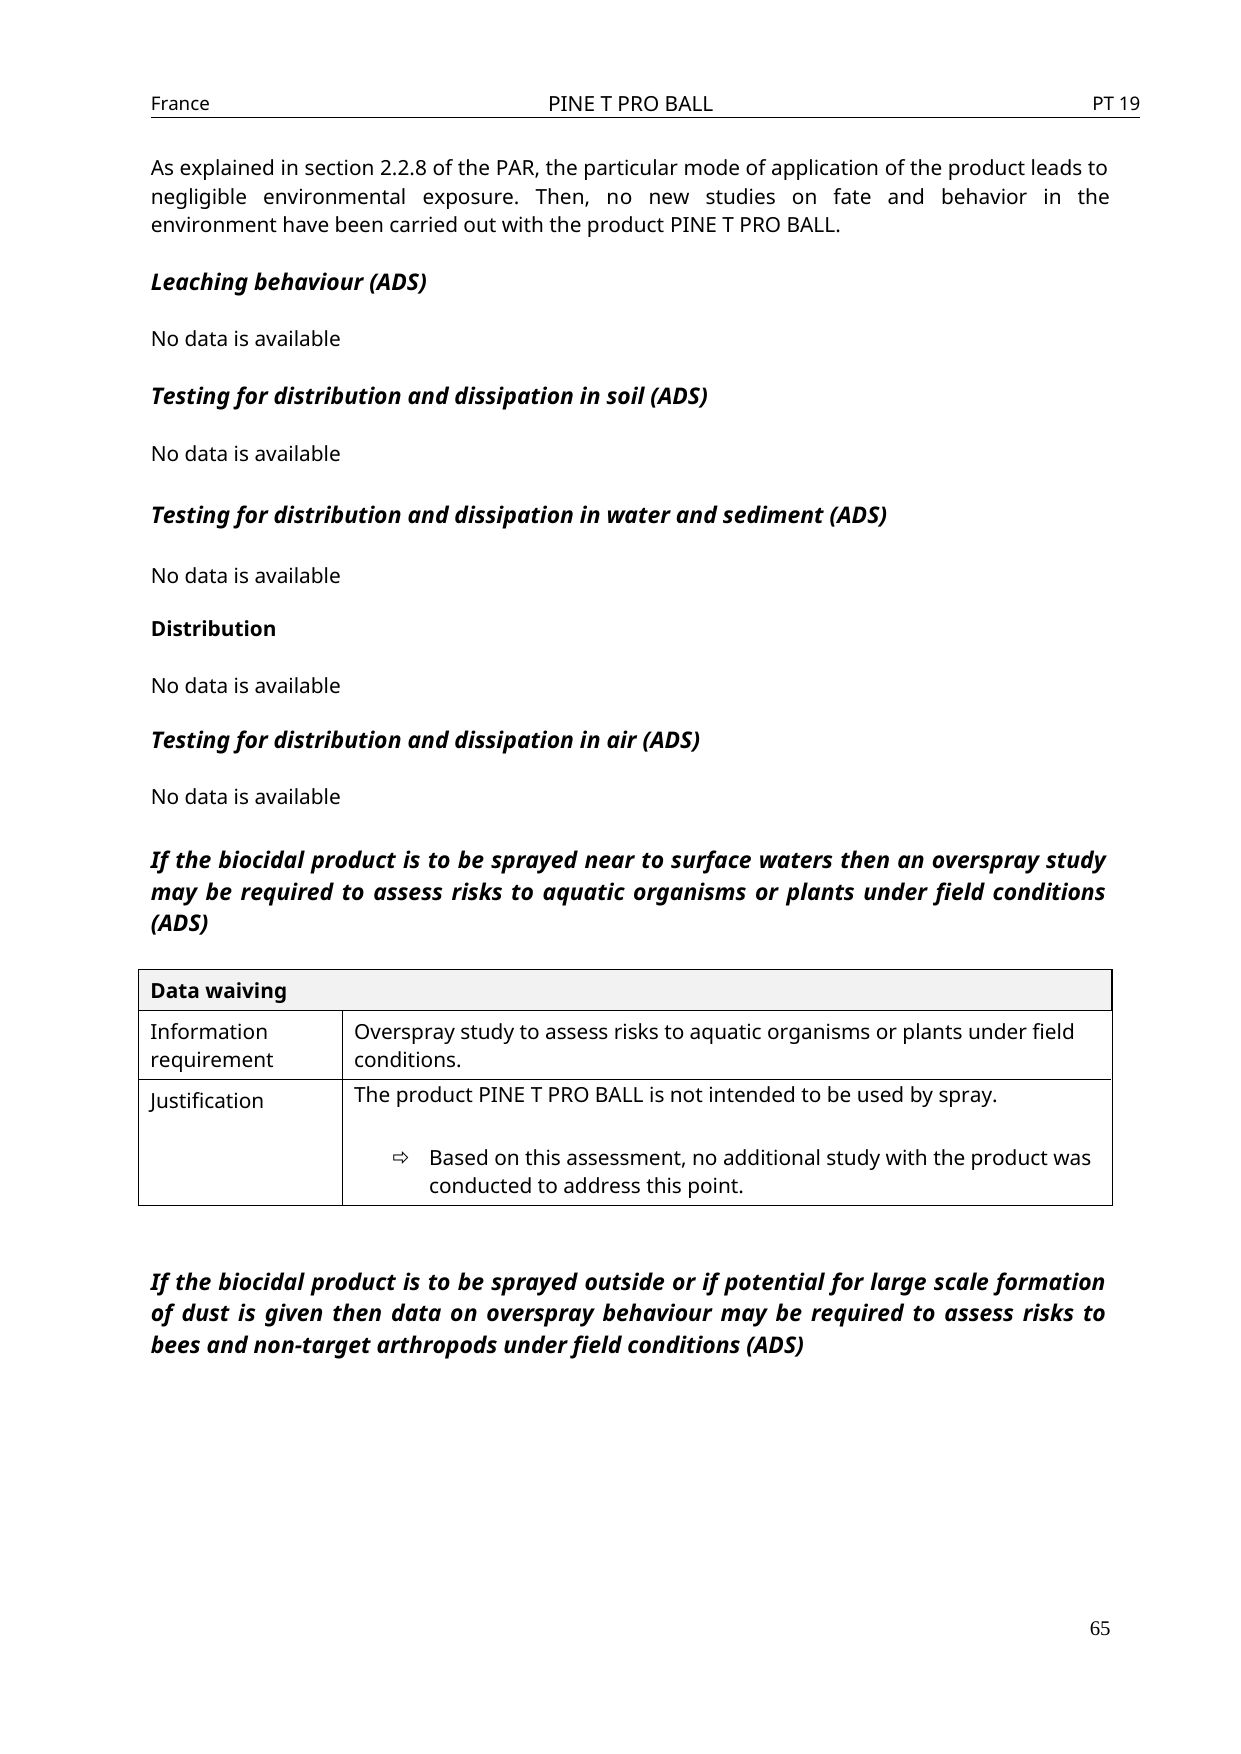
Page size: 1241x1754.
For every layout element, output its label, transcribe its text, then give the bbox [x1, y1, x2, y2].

text If the biocidal product is to be sprayed outside or if potential for large scale formation of dust is given then data on overspray behaviour may be required to assess risks to bees and non-target arthropods under field conditions (ADS) [151, 1266, 1110, 1360]
table_header Data waiving [139, 970, 1111, 1010]
text Testing for distribution and dissipation in water and sediment (ADS) [151, 499, 1110, 530]
text No data is available [151, 439, 1110, 468]
text Leaching behaviour (ADS) [151, 266, 1110, 297]
table_cell Justification [139, 1080, 342, 1205]
text If the biocidal product is to be sprayed near to surface waters then an overspray study may be required to assess risks to aquatic organisms or plants under field conditions (ADS) [151, 844, 1110, 938]
text No data is available [151, 782, 1110, 810]
text No data is available [151, 324, 1110, 353]
text No data is available [151, 562, 1110, 590]
text No data is available [151, 671, 1110, 699]
table_cell Information requirement [139, 1011, 342, 1079]
text Distribution [151, 614, 1110, 643]
text Testing for distribution and dissipation in soil (ADS) [151, 380, 1110, 411]
text Testing for distribution and dissipation in air (ADS) [151, 723, 1110, 755]
table_cell The product PINE T PRO BALL is not intended to be used by spray. Based on this assessment, no additional study with the product was conducted to address this point. [343, 1079, 1112, 1205]
text As explained in section 2.2.8 of the PAR, the particular mode of application of the product leads to negligible environmental exposure. Then, no new studies on fate and behavior in the environment have been carried out with the product PINE T PRO BALL. [151, 153, 1110, 239]
table_cell Overspray study to assess risks to aquatic organisms or plants under field conditions. [343, 1011, 1112, 1079]
